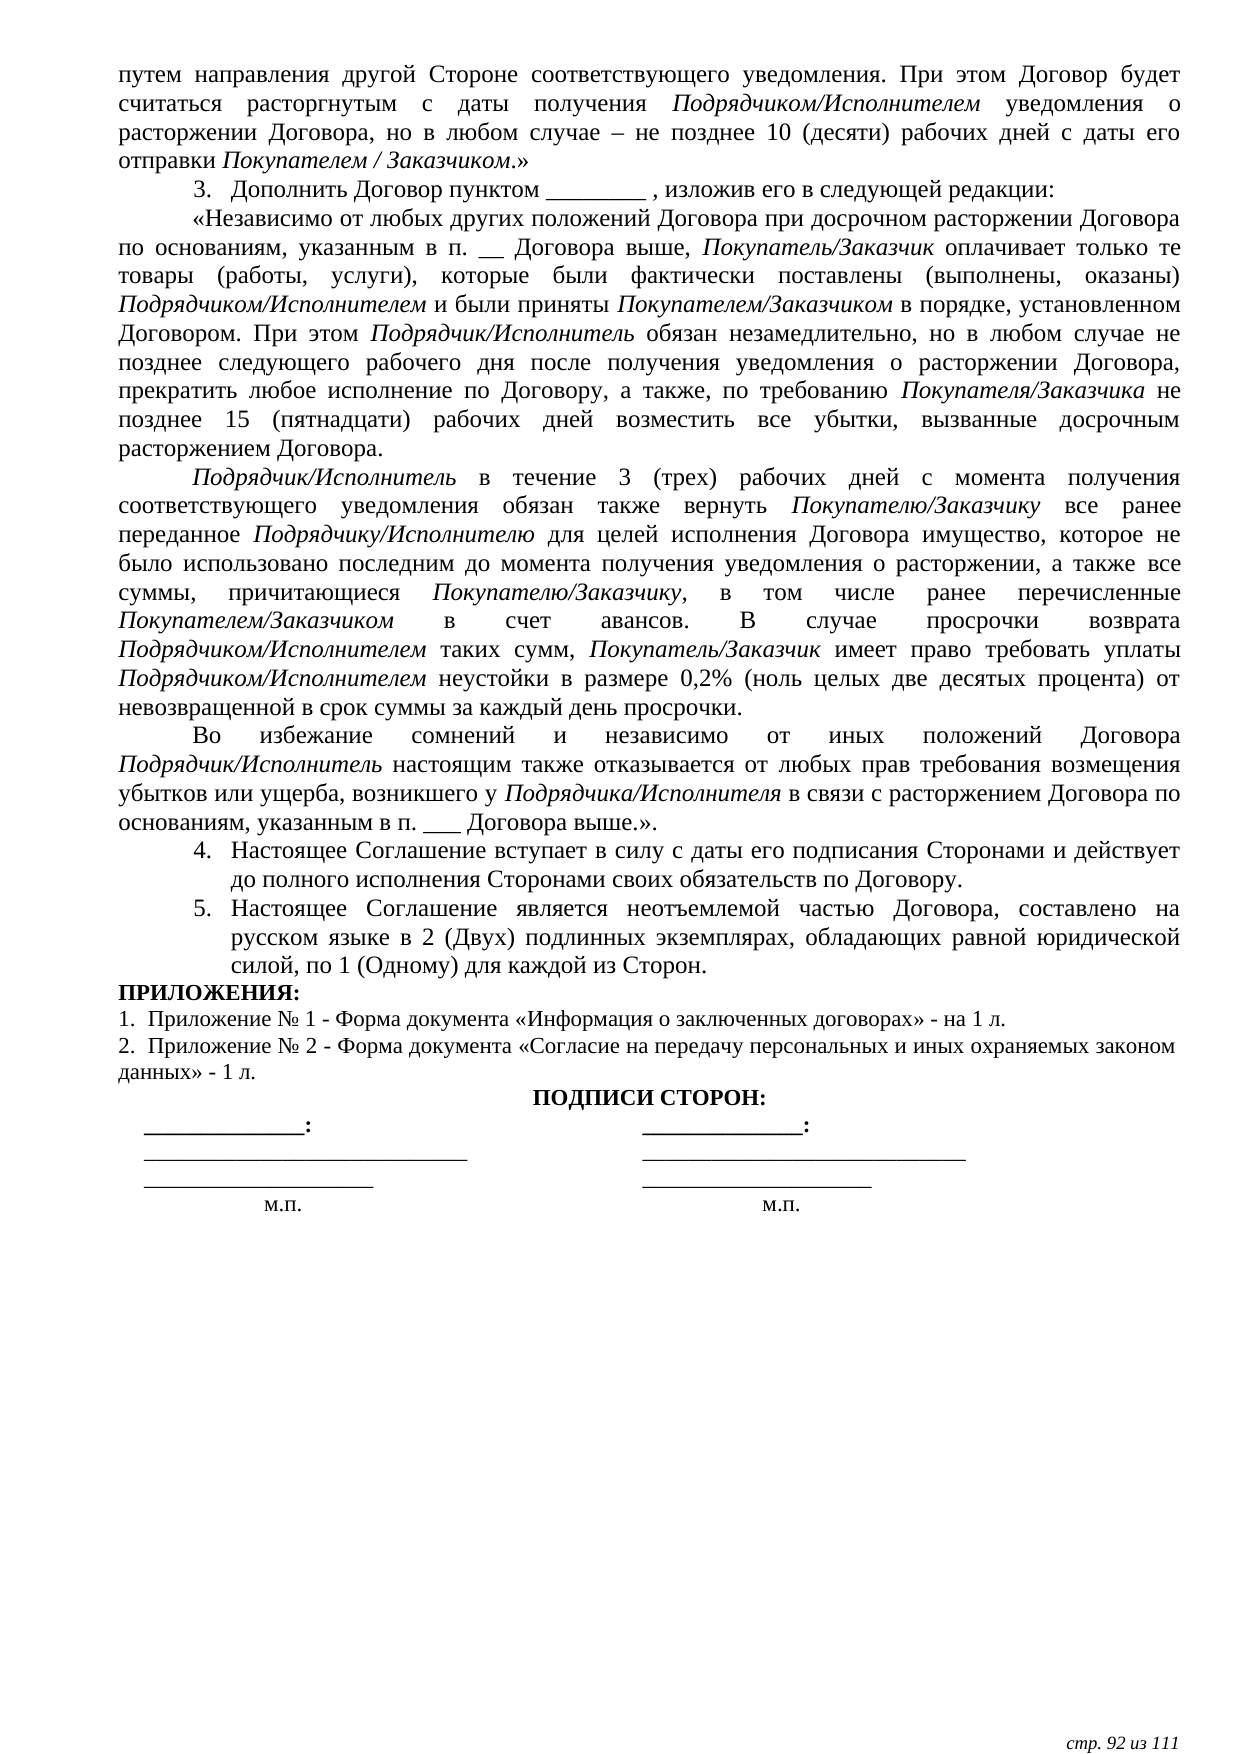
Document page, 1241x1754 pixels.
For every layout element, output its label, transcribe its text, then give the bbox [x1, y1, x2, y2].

list Настоящее Соглашение вступает в силу с даты его подписания Сторонами и действует до полного исполнения Сторонами своих обязательств по Договору. [193, 835, 1181, 893]
list Приложение № 1 - Форма документа «Информация о заключенных договорах» - на 1 л. [118, 1005, 1177, 1032]
text ПРИЛОЖЕНИЯ: [118, 979, 1181, 1005]
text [118, 59, 1181, 174]
text Во избежание сомнений и независимо от иных положений Договора Подрядчик/Исполнитель настоящим также отказывается от любых прав требования возмещения убытков или ущерба, возникшего у Подрядчика/Исполнителя в связи с расторжением Договора по основаниям, указанным в п. ___ Договора выше.». [118, 720, 1181, 835]
list Настоящее Соглашение является неотъемлемой частью Договора, составлено на русском языке в 2 (Двух) подлинных экземплярах, обладающих равной юридической силой, по 1 (Одному) для каждой из Сторон. [193, 893, 1181, 979]
title ПОДПИСИ СТОРОН: [118, 1084, 1181, 1111]
list Приложение № 2 - Форма документа «Согласие на передачу персональных и иных охраняемых законом данных» - 1 л. [118, 1032, 1177, 1084]
text «Независимо от любых других положений Договора при досрочном расторжении Договора по основаниям, указанным в п. __ Договора выше, Покупатель/Заказчик оплачивает только те товары (работы, услуги), которые были фактически поставлены (выполнены, оказаны) Подрядчиком/Исполнителем и были приняты Покупателем/Заказчиком в порядке, установленном Договором. При этом Подрядчик/Исполнитель обязан незамедлительно, но в любом случае не позднее следующего рабочего дня после получения уведомления о расторжении Договора, прекратить любое исполнение по Договору, а также, по требованию Покупателя/Заказчика не позднее 15 (пятнадцати) рабочих дней возместить все убытки, вызванные досрочным расторжением Договора. [118, 203, 1181, 462]
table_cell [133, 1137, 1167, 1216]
list Дополнить Договор пунктом ________ , изложив его в следующей редакции: [193, 174, 1181, 203]
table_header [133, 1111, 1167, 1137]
text Подрядчик/Исполнитель в течение 3 (трех) рабочих дней с момента получения соответствующего уведомления обязан также вернуть Покупателю/Заказчику все ранее переданное Подрядчику/Исполнителю для целей исполнения Договора имущество, которое не было использовано последним до момента получения уведомления о расторжении, а также все суммы, причитающиеся Покупателю/Заказчику, в том числе ранее перечисленные Покупателем/Заказчиком в счет авансов. В случае просрочки возврата Подрядчиком/Исполнителем таких сумм, Покупатель/Заказчик имеет право требовать уплаты Подрядчиком/Исполнителем неустойки в размере 0,2% (ноль целых две десятых процента) от невозвращенной в срок суммы за каждый день просрочки. [118, 462, 1181, 720]
